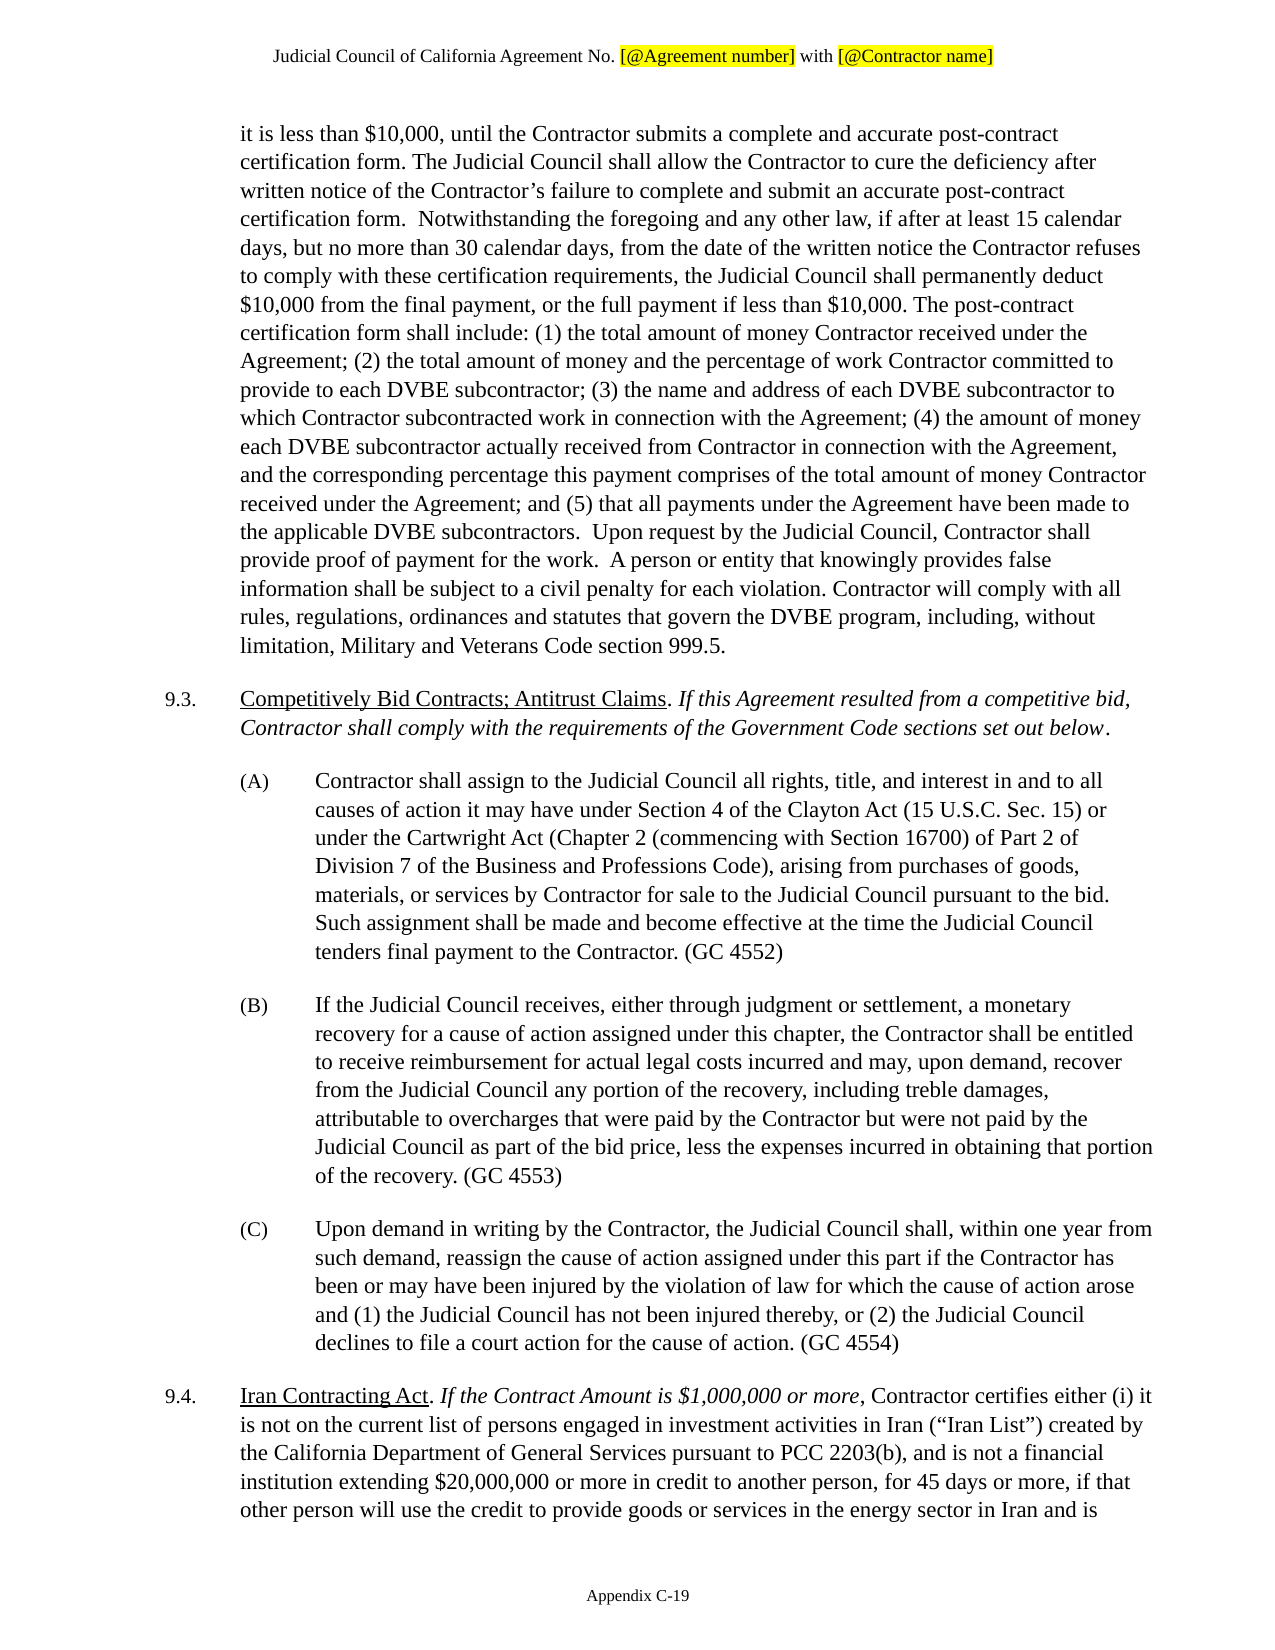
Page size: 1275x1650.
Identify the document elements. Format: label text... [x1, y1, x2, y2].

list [165, 1382, 1155, 1523]
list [165, 120, 1155, 658]
list Competitively Bid Contracts; Antitrust Claims. If this Agreement resulted from a competitive bid, Contractor shall comply with the requirements of the Government Code sections set out below. [165, 685, 1155, 740]
list Contractor shall assign to the Judicial Council all rights, title, and interest in and to all causes of action it may have under Section 4 of the Clayton Act (15 U.S.C. Sec. 15) or under the Cartwright Act (Chapter 2 (commencing with Section 16700) of Part 2 of Division 7 of the Business and Professions Code), arising from purchases of goods, materials, or services by Contractor for sale to the Judicial Council pursuant to the bid. Such assignment shall be made and become effective at the time the Judicial Council tenders final payment to the Contractor. (GC 4552) [240, 767, 1155, 964]
list If the Judicial Council receives, either through judgment or settlement, a monetary recovery for a cause of action assigned under this chapter, the Contractor shall be entitled to receive reimbursement for actual legal costs incurred and may, upon demand, recover from the Judicial Council any portion of the recovery, including treble damages, attributable to overcharges that were paid by the Contractor but were not paid by the Judicial Council as part of the bid price, less the expenses incurred in obtaining that portion of the recovery. (GC 4553) [240, 991, 1155, 1188]
list Upon demand in writing by the Contractor, the Judicial Council shall, within one year from such demand, reassign the cause of action assigned under this part if the Contractor has been or may have been injured by the violation of law for which the cause of action arose and (1) the Judicial Council has not been injured thereby, or (2) the Judicial Council declines to file a court action for the cause of action. (GC 4554) [240, 1215, 1155, 1355]
